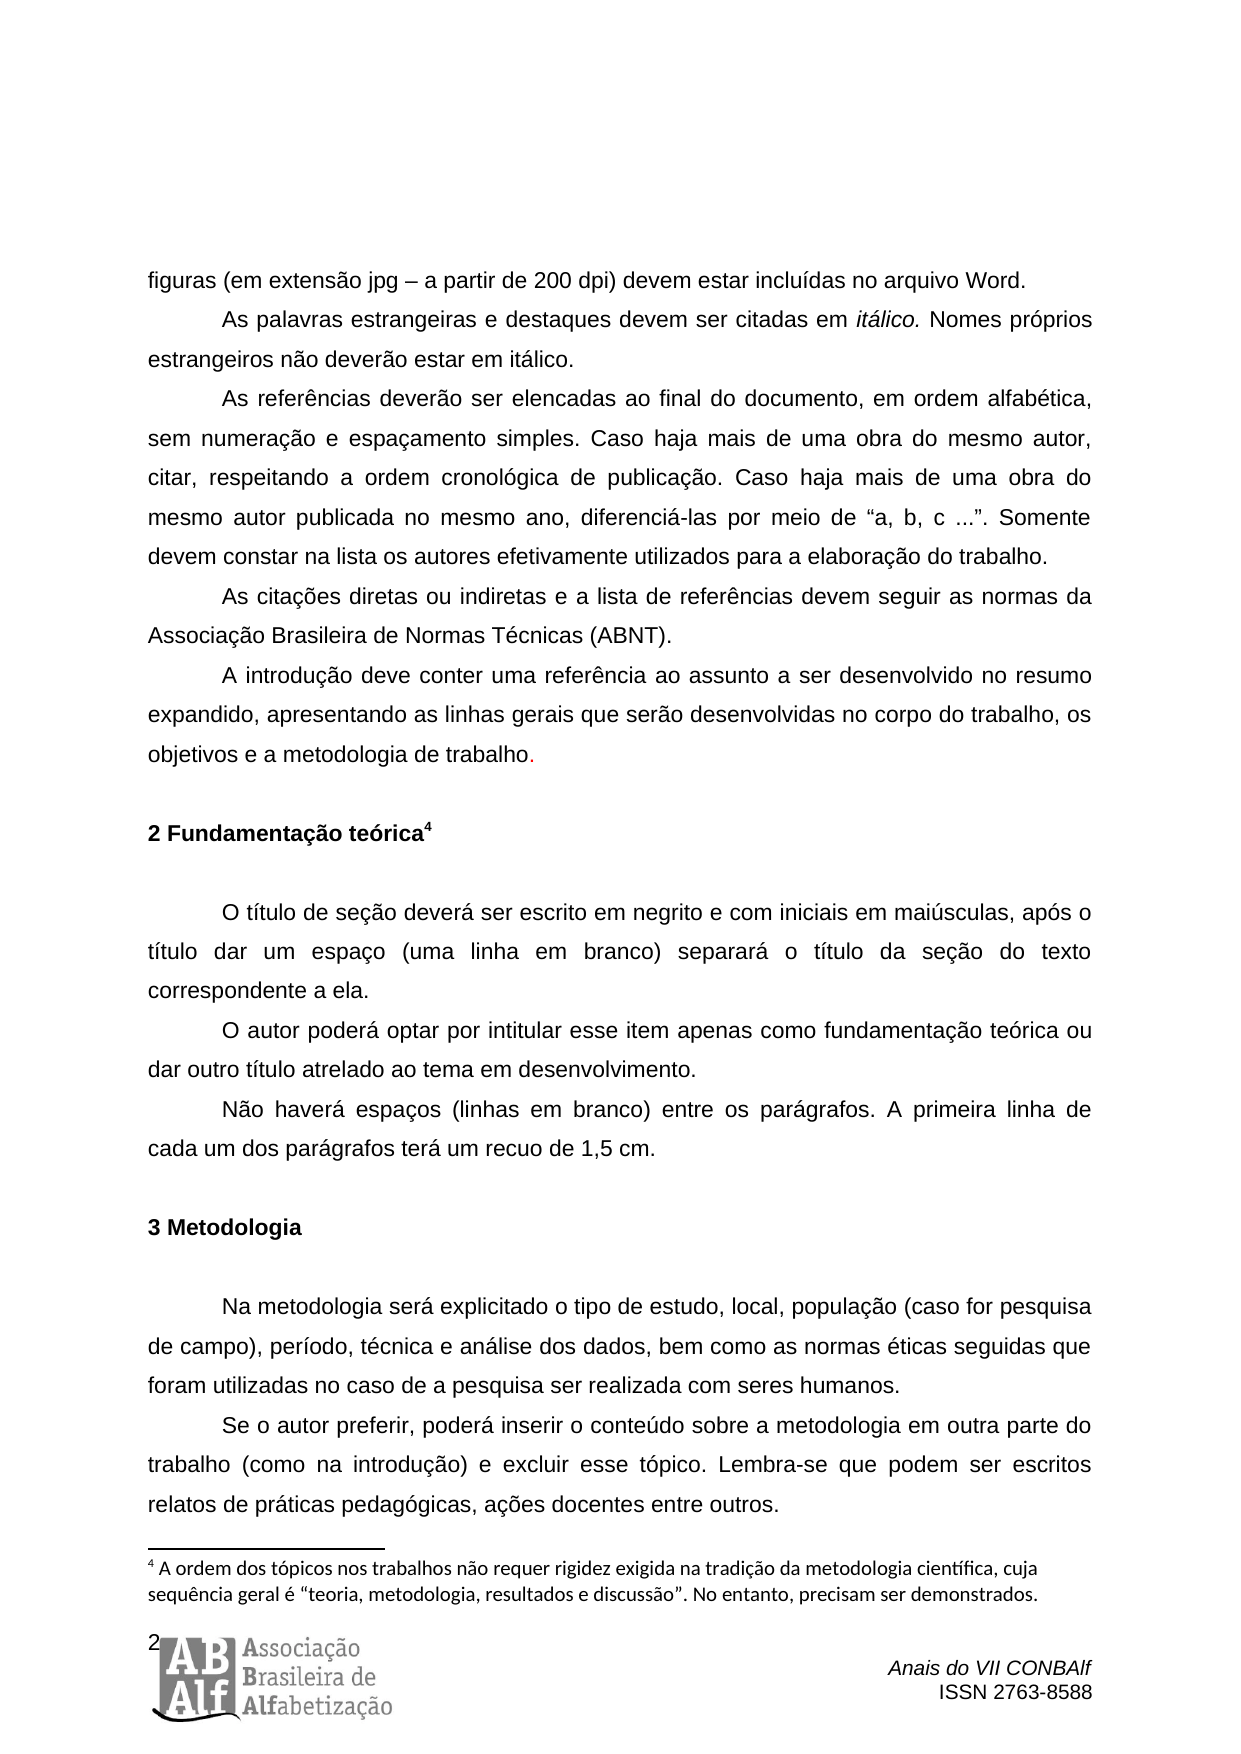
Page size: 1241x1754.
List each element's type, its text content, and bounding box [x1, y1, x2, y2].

text O título de seção deverá ser escrito em negrito e com iniciais em maiúsculas, após o título dar um espaço (uma linha em branco) separará o título da seção do texto correspondente a ela. [148, 898, 1092, 1004]
text 2 Fundamentação teórica [148, 819, 1092, 846]
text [148, 267, 1092, 293]
text As referências deverão ser elencadas ao final do documento, em ordem alfabética, sem numeração e espaçamento simples. Caso haja mais de uma obra do mesmo autor, citar, respeitando a ordem cronológica de publicação. Caso haja mais de uma obra do mesmo autor publicada no mesmo ano, diferenciá-las por meio de “a, b, c ...”. Somente devem constar na lista os autores efetivamente utilizados para a elaboração do trabalho. [148, 385, 1092, 569]
text As palavras estrangeiras e destaques devem ser citadas em itálico. Nomes próprios estrangeiros não deverão estar em itálico. [148, 306, 1092, 372]
text O autor poderá optar por intitular esse item apenas como fundamentação teórica ou dar outro título atrelado ao tema em desenvolvimento. [148, 1017, 1092, 1083]
text 3 Metodologia [148, 1214, 1092, 1241]
text Na metodologia será explicitado o tipo de estudo, local, população (caso for pesquisa de campo), período, técnica e análise dos dados, bem como as normas éticas seguidas que foram utilizadas no caso de a pesquisa ser realizada com seres humanos. [148, 1293, 1092, 1398]
text Não haverá espaços (linhas em branco) entre os parágrafos. A primeira linha de cada um dos parágrafos terá um recuo de 1,5 cm. [148, 1096, 1092, 1162]
text As citações diretas ou indiretas e a lista de referências devem seguir as normas da Associação Brasileira de Normas Técnicas (ABNT). [148, 583, 1092, 648]
picture [146, 1633, 399, 1728]
text A introdução deve conter uma referência ao assunto a ser desenvolvido no resumo expandido, apresentando as linhas gerais que serão desenvolvidas no corpo do trabalho, os objetivos e a metodologia de trabalho. [148, 662, 1092, 767]
text Se o autor preferir, poderá inserir o conteúdo sobre a metodologia em outra parte do trabalho (como na introdução) e excluir esse tópico. Lembra-se que podem ser escritos relatos de práticas pedagógicas, ações docentes entre outros. [148, 1412, 1092, 1517]
